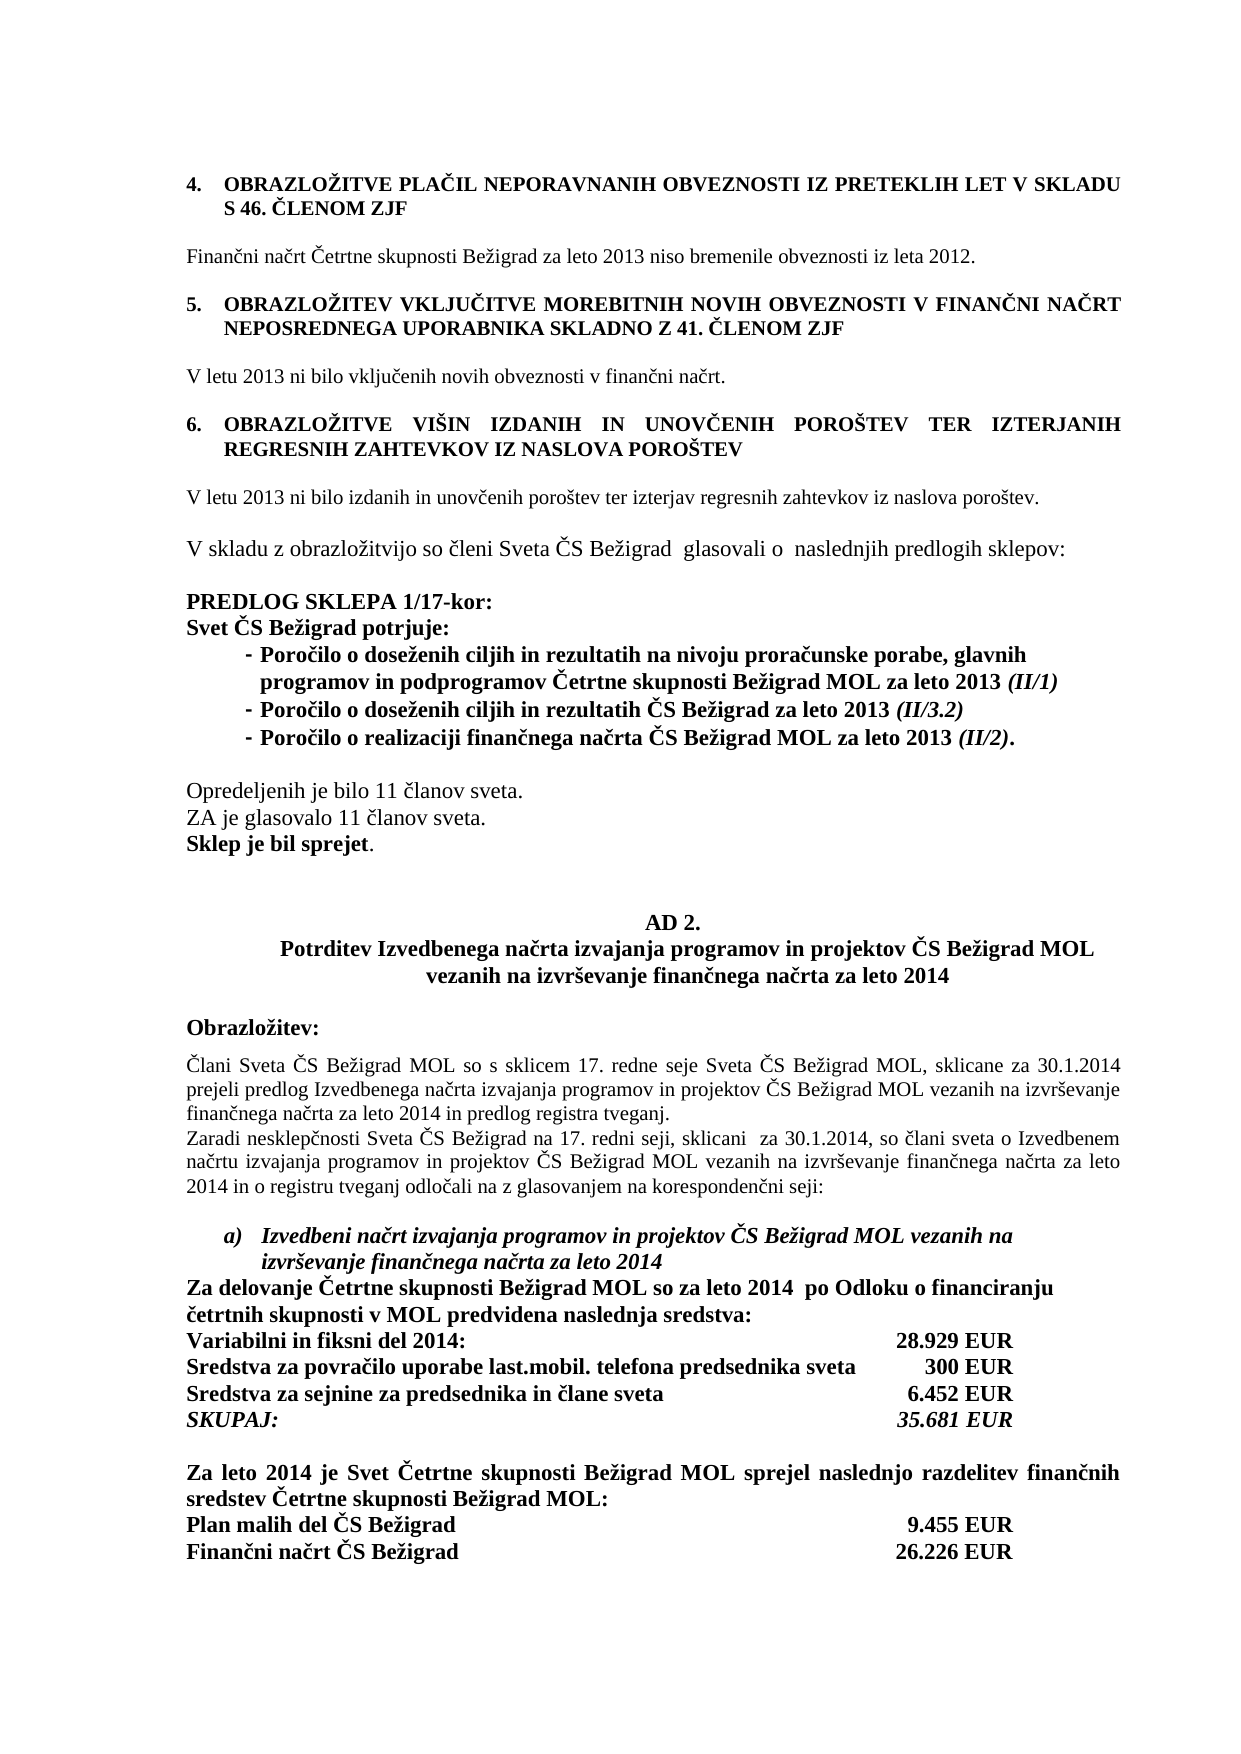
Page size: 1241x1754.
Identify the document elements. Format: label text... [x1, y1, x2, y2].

list Zaradi nesklepčnosti Sveta ČS Bežigrad na 17. redni seji, sklicani za 30.1.2014, so člani sveta o Izvedbenem načrtu izvajanja programov in projektov ČS Bežigrad MOL vezanih na izvrševanje finančnega načrta za leto 2014 in o registru tveganj odločali na z glasovanjem na korespondenčni seji: [186, 1125, 1122, 1198]
text ZA je glasovalo 11 članov sveta. [186, 803, 1122, 830]
text SKUPAJ: 35.681 EUR [186, 1406, 1122, 1432]
text Sredstva za sejnine za predsednika in člane sveta 6.452 EUR [186, 1380, 1122, 1406]
text V letu 2013 ni bilo izdanih in unovčenih poroštev ter izterjav regresnih zahtevkov iz naslova poroštev. [186, 484, 1122, 509]
text Finančni načrt ČS Bežigrad 26.226 EUR [186, 1538, 1122, 1564]
text Za delovanje Četrtne skupnosti Bežigrad MOL so za leto 2014 po Odloku o financiranju četrtnih skupnosti v MOL predvidena naslednja sredstva: [186, 1274, 1122, 1327]
text Finančni načrt Četrtne skupnosti Bežigrad za leto 2013 niso bremenile obveznosti iz leta 2012. [186, 244, 1122, 268]
list Poročilo o realizaciji finančnega načrta ČS Bežigrad MOL za leto 2013 (II/2). [245, 723, 1122, 751]
text Plan malih del ČS Bežigrad 9.455 EUR [186, 1512, 1122, 1538]
text V letu 2013 ni bilo vključenih novih obveznosti v finančni načrt. [186, 364, 1122, 388]
text V skladu z obrazložitvijo so členi Sveta ČS Bežigrad glasovali o naslednjih predlogih sklepov: [186, 535, 1122, 561]
text Sredstva za povračilo uporabe last.mobil. telefona predsednika sveta 300 EUR [186, 1353, 1122, 1380]
list Potrditev Izvedbenega načrta izvajanja programov in projektov ČS Bežigrad MOL vezanih na izvrševanje finančnega načrta za leto 2014 [253, 935, 1122, 988]
list OBRAZLOŽITVE VIŠIN IZDANIH IN UNOVČENIH POROŠTEV TER IZTERJANIH REGRESNIH ZAHTEVKOV IZ NASLOVA POROŠTEV [186, 412, 1122, 461]
list OBRAZLOŽITEV VKLJUČITVE MOREBITNIH NOVIH OBVEZNOSTI V FINANČNI NAČRT NEPOSREDNEGA UPORABNIKA SKLADNO Z 41. ČLENOM ZJF [186, 292, 1122, 340]
text AD 2. [223, 909, 1122, 935]
list Poročilo o doseženih ciljih in rezultatih ČS Bežigrad za leto 2013 (II/3.2) [245, 695, 1122, 723]
list OBRAZLOŽITVE PLAČIL NEPORAVNANIH OBVEZNOSTI IZ PRETEKLIH LET V SKLADU S 46. ČLENOM ZJF [186, 172, 1122, 220]
list Izvedbeni načrt izvajanja programov in projektov ČS Bežigrad MOL vezanih na izvrševanje finančnega načrta za leto 2014 [223, 1222, 1122, 1274]
text Opredeljenih je bilo 11 članov sveta. [186, 777, 1122, 803]
text Variabilni in fiksni del 2014: 28.929 EUR [186, 1327, 1122, 1353]
text Člani Sveta ČS Bežigrad MOL so s sklicem 17. redne seje Sveta ČS Bežigrad MOL, sklicane za 30.1.2014 prejeli predlog Izvedbenega načrta izvajanja programov in projektov ČS Bežigrad MOL vezanih na izvrševanje finančnega načrta za leto 2014 in predlog registra tveganj. [186, 1053, 1122, 1125]
text PREDLOG SKLEPA 1/17-kor: [186, 588, 1122, 614]
list Poročilo o doseženih ciljih in rezultatih na nivoju proračunske porabe, glavnih programov in podprogramov Četrtne skupnosti Bežigrad MOL za leto 2013 (II/1) [245, 640, 1122, 695]
text Svet ČS Bežigrad potrjuje: [186, 614, 1122, 640]
text Obrazložitev: [186, 1014, 1122, 1041]
text Za leto 2014 je Svet Četrtne skupnosti Bežigrad MOL sprejel naslednjo razdelitev finančnih sredstev Četrtne skupnosti Bežigrad MOL: [186, 1459, 1122, 1512]
text Sklep je bil sprejet. [186, 830, 1122, 856]
